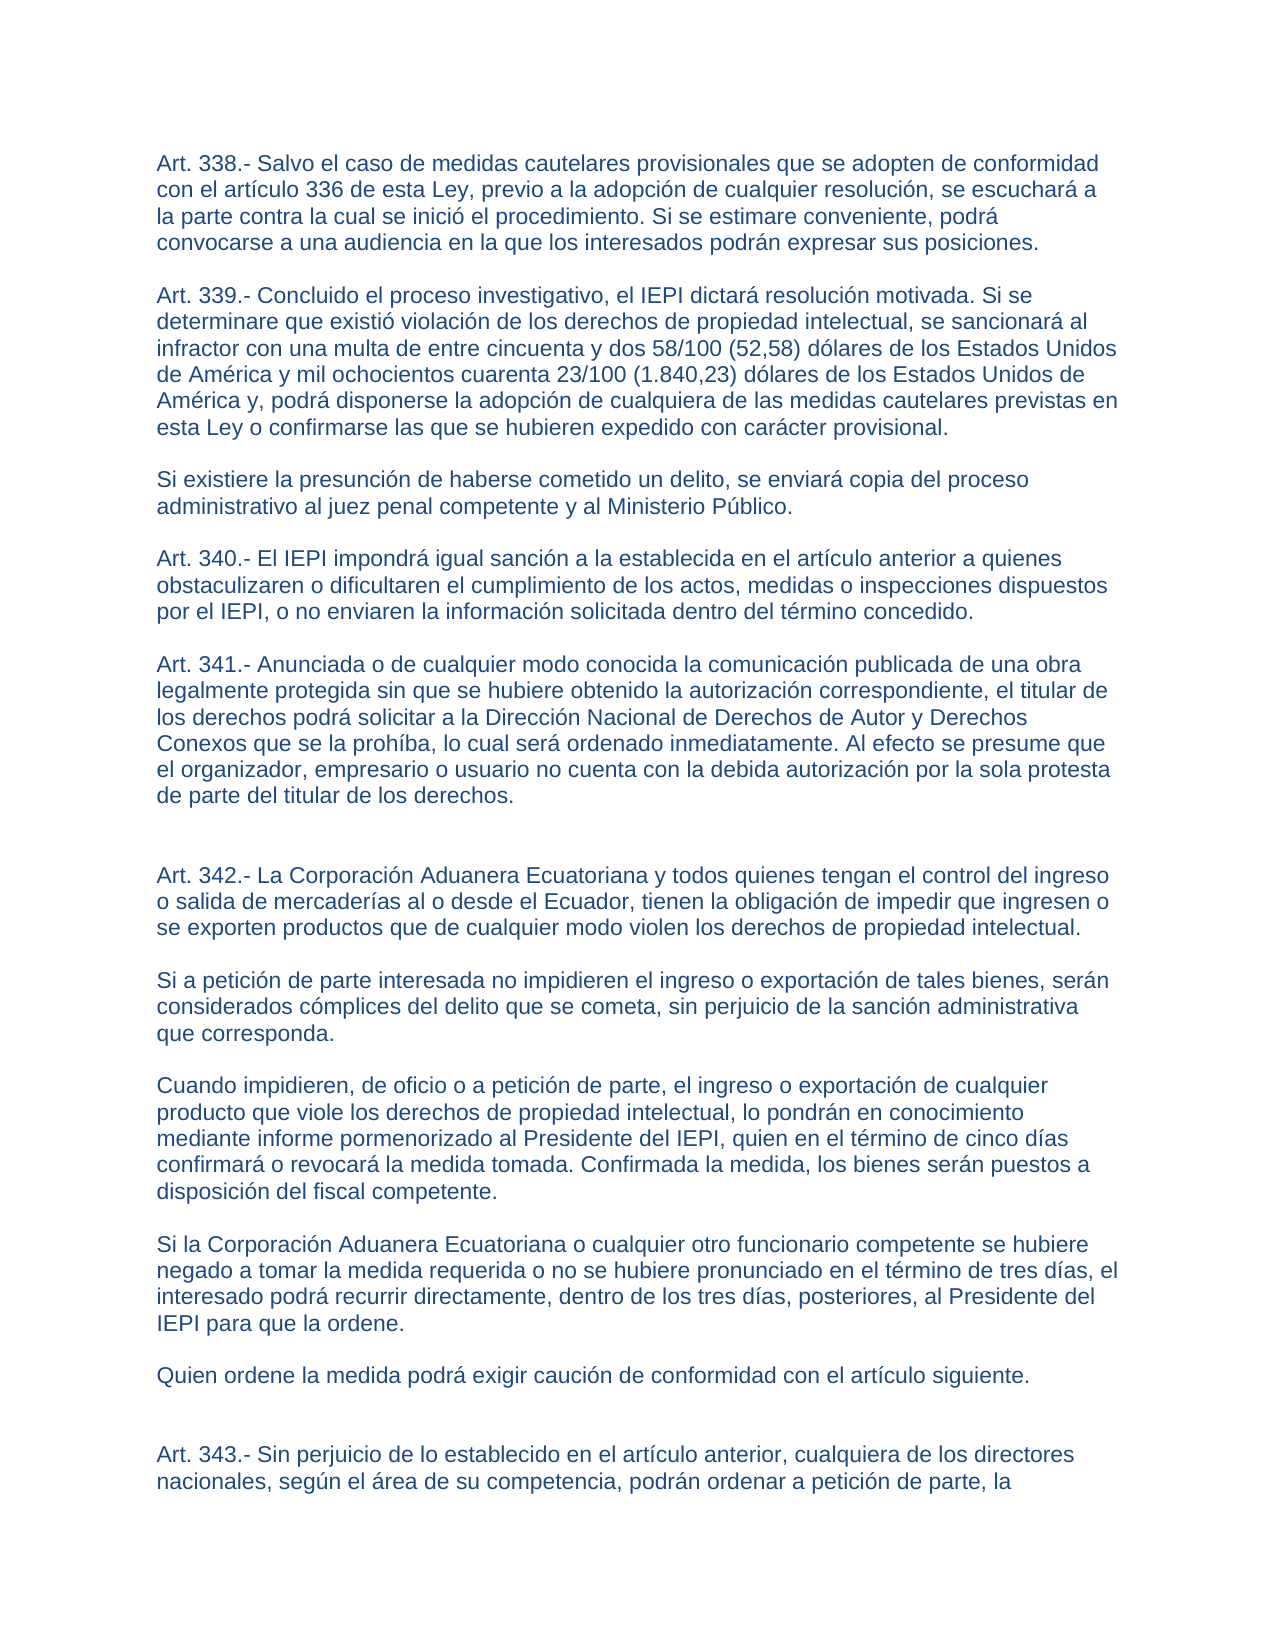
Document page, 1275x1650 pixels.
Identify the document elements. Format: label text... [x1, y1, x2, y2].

text Art. 341.- Anunciada o de cualquier modo conocida la comunicación publicada de una obra legalmente protegida sin que se hubiere obtenido la autorización correspondiente, el titular de los derechos podrá solicitar a la Dirección Nacional de Derechos de Autor y Derechos Conexos que se la prohíba, lo cual será ordenado inmediatamente. Al efecto se presume que el organizador, empresario o usuario no cuenta con la debida autorización por la sola protesta de parte del titular de los derechos. [156, 651, 1118, 809]
text Art. 339.- Concluido el proceso investigativo, el IEPI dictará resolución motivada. Si se determinare que existió violación de los derechos de propiedad intelectual, se sancionará al infractor con una multa de entre cincuenta y dos 58/100 (52,58) dólares de los Estados Unidos de América y mil ochocientos cuarenta 23/100 (1.840,23) dólares de los Estados Unidos de América y, podrá disponerse la adopción de cualquiera de las medidas cautelares previstas en esta Ley o confirmarse las que se hubieren expedido con carácter provisional. [156, 282, 1118, 440]
text Art. 338.- Salvo el caso de medidas cautelares provisionales que se adopten de conformidad con el artículo 336 de esta Ley, previo a la adopción de cualquier resolución, se escuchará a la parte contra la cual se inició el procedimiento. Si se estimare conveniente, podrá convocarse a una audiencia en la que los interesados podrán expresar sus posiciones. [156, 150, 1118, 255]
text Cuando impidieren, de oficio o a petición de parte, el ingreso o exportación de cualquier producto que viole los derechos de propiedad intelectual, lo pondrán en conocimiento mediante informe pormenorizado al Presidente del IEPI, quien en el término de cinco días confirmará o revocará la medida tomada. Confirmada la medida, los bienes serán puestos a disposición del fiscal competente. [156, 1072, 1118, 1204]
text Si existiere la presunción de haberse cometido un delito, se enviará copia del proceso administrativo al juez penal competente y al Ministerio Público. [156, 466, 1118, 519]
text Si a petición de parte interesada no impidieren el ingreso o exportación de tales bienes, serán considerados cómplices del delito que se cometa, sin perjuicio de la sanción administrativa que corresponda. [156, 967, 1118, 1046]
text Art. 342.- La Corporación Aduanera Ecuatoriana y todos quienes tengan el control del ingreso o salida de mercaderías al o desde el Ecuador, tienen la obligación de impedir que ingresen o se exporten productos que de cualquier modo violen los derechos de propiedad intelectual. [156, 862, 1118, 941]
text Quien ordene la medida podrá exigir caución de conformidad con el artículo siguiente. [156, 1362, 1118, 1389]
text Art. 340.- El IEPI impondrá igual sanción a la establecida en el artículo anterior a quienes obstaculizaren o dificultaren el cumplimiento de los actos, medidas o inspecciones dispuestos por el IEPI, o no enviaren la información solicitada dentro del término concedido. [156, 545, 1118, 624]
text Si la Corporación Aduanera Ecuatoriana o cualquier otro funcionario competente se hubiere negado a tomar la medida requerida o no se hubiere pronunciado en el término de tres días, el interesado podrá recurrir directamente, dentro de los tres días, posteriores, al Presidente del IEPI para que la ordene. [156, 1231, 1118, 1336]
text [156, 1441, 1118, 1494]
